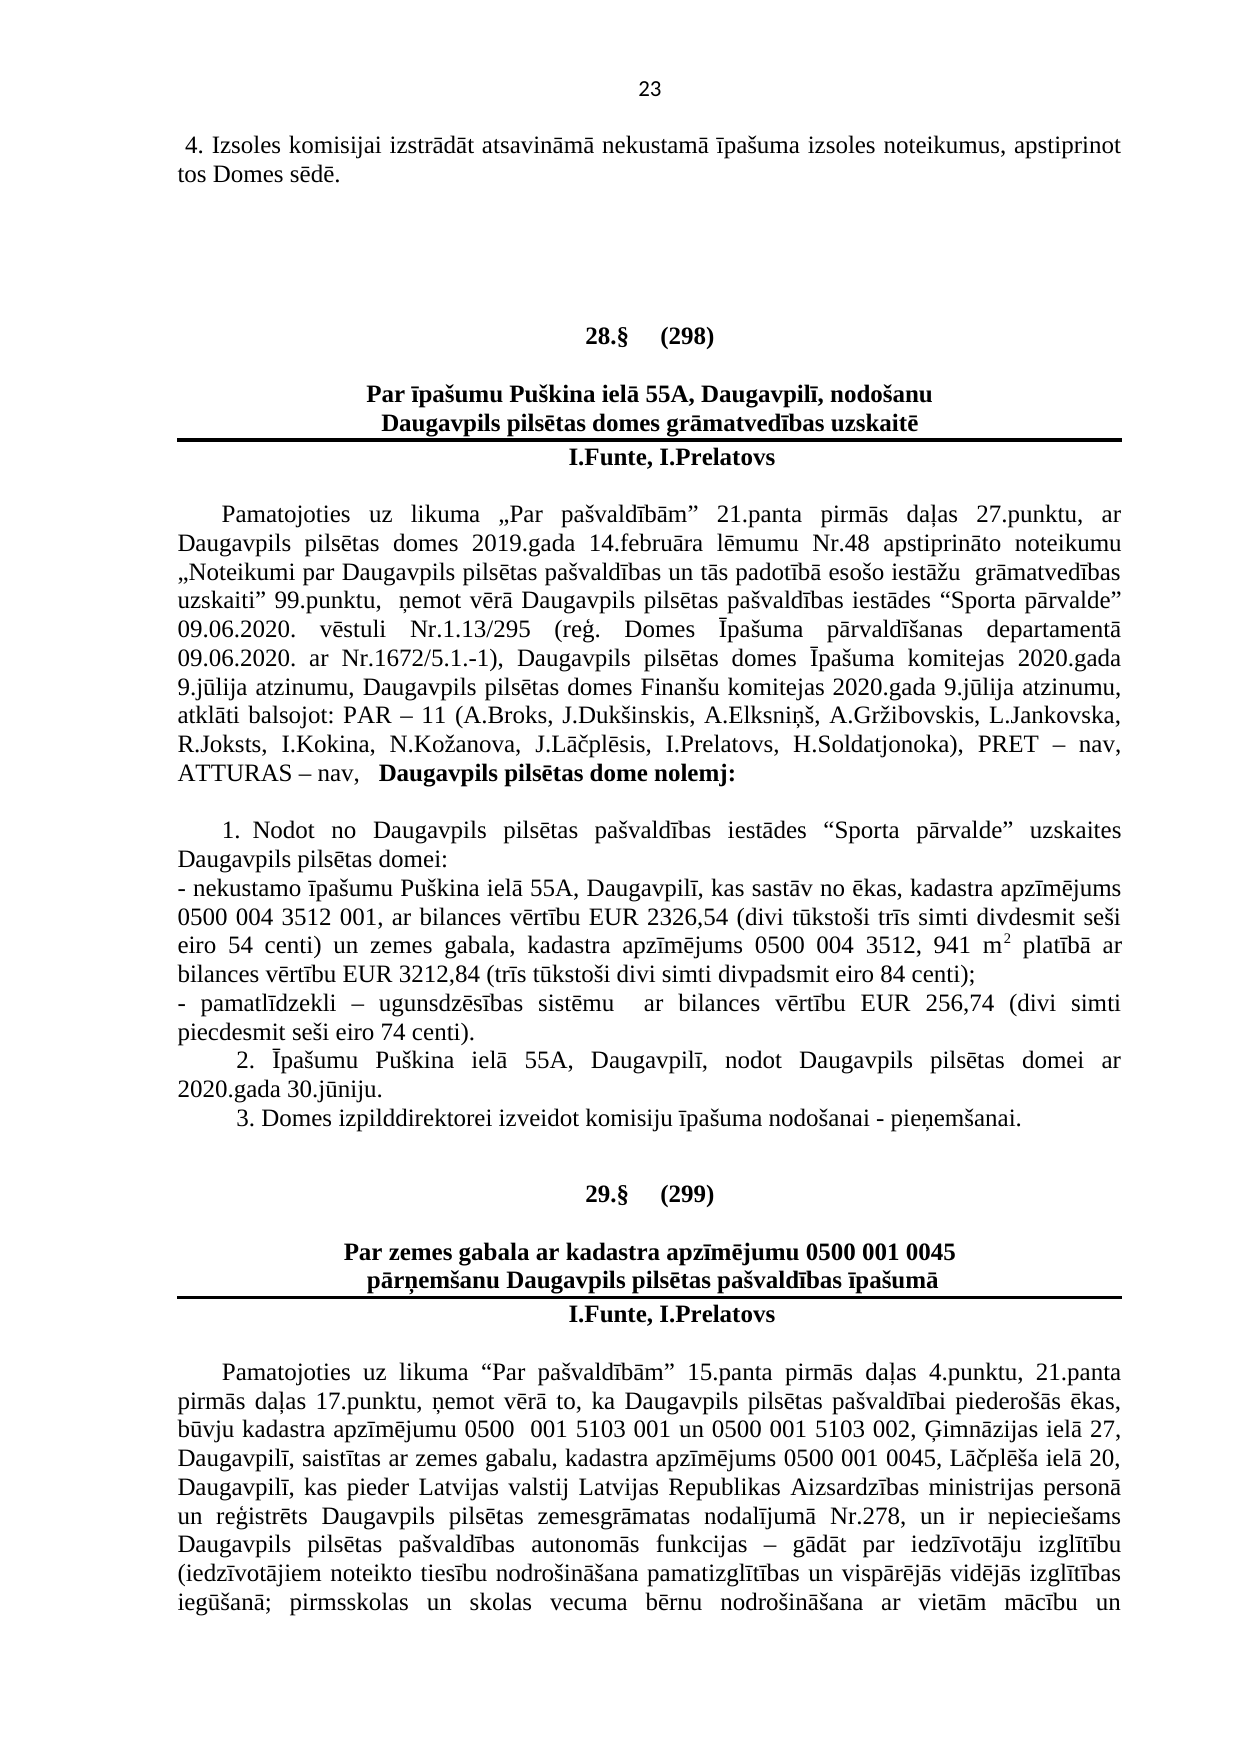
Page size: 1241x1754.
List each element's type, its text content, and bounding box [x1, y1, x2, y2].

text Daugavpils pilsētas domes grāmatvedības uzskaitē [177, 408, 1122, 438]
list Nodot no Daugavpils pilsētas pašvaldības iestādes “Sporta pārvalde” uzskaites Daugavpils pilsētas domei: [177, 815, 1122, 873]
text Pamatojoties uz likuma „Par pašvaldībām” 21.panta pirmās daļas 27.punktu, ar Daugavpils pilsētas domes 2019.gada 14.februāra lēmumu Nr.48 apstiprināto noteikumu „Noteikumi par Daugavpils pilsētas pašvaldības un tās padotībā esošo iestāžu grāmatvedības uzskaiti” 99.punktu, ņemot vērā Daugavpils pilsētas pašvaldības iestādes “Sporta pārvalde” 09.06.2020. vēstuli Nr.1.13/295 (reģ. Domes Īpašuma pārvaldīšanas departamentā 09.06.2020. ar Nr.1672/5.1.-1), Daugavpils pilsētas domes Īpašuma komitejas 2020.gada 9.jūlija atzinumu, Daugavpils pilsētas domes Finanšu komitejas 2020.gada 9.jūlija atzinumu, atklāti balsojot: PAR – 11 (A.Broks, J.Dukšinskis, A.Elksniņš, A.Gržibovskis, L.Jankovska, R.Joksts, I.Kokina, N.Kožanova, J.Lāčplēsis, I.Prelatovs, H.Soldatjonoka), PRET – nav, ATTURAS – nav, Daugavpils pilsētas dome nolemj: [177, 499, 1122, 787]
text - pamatlīdzekli – ugunsdzēsības sistēmu ar bilances vērtību EUR 256,74 (divi simti piecdesmit seši eiro 74 centi). [177, 988, 1122, 1045]
text pārņemšanu Daugavpils pilsētas pašvaldības īpašumā [177, 1266, 1122, 1296]
text Par īpašumu Puškina ielā 55A, Daugavpilī, nodošanu [177, 379, 1122, 408]
text 28.§ (298) [177, 321, 1122, 350]
text - nekustamo īpašumu Puškina ielā 55A, Daugavpilī, kas sastāv no ēkas, kadastra apzīmējums 0500 004 3512 001, ar bilances vērtību EUR 2326,54 (divi tūkstoši trīs simti divdesmit seši eiro 54 centi) un zemes gabala, kadastra apzīmējums 0500 004 3512, 941 m2 platībā ar bilances vērtību EUR 3212,84 (trīs tūkstoši divi simti divpadsmit eiro 84 centi); [177, 873, 1122, 988]
text 3. Domes izpilddirektorei izveidot komisiju īpašuma nodošanai - pieņemšanai. [177, 1103, 1122, 1132]
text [177, 1357, 1122, 1616]
text I.Funte, I.Prelatovs [177, 1299, 1122, 1328]
text 4. Izsoles komisijai izstrādāt atsavināmā nekustamā īpašuma izsoles noteikumus, apstiprinot tos Domes sēdē. [177, 130, 1122, 187]
text 2. Īpašumu Puškina ielā 55A, Daugavpilī, nodot Daugavpils pilsētas domei ar 2020.gada 30.jūniju. [177, 1045, 1122, 1103]
text I.Funte, I.Prelatovs [177, 442, 1122, 470]
text 29.§ (299) [177, 1179, 1122, 1208]
text Par zemes gabala ar kadastra apzīmējumu 0500 001 0045 [177, 1237, 1122, 1266]
